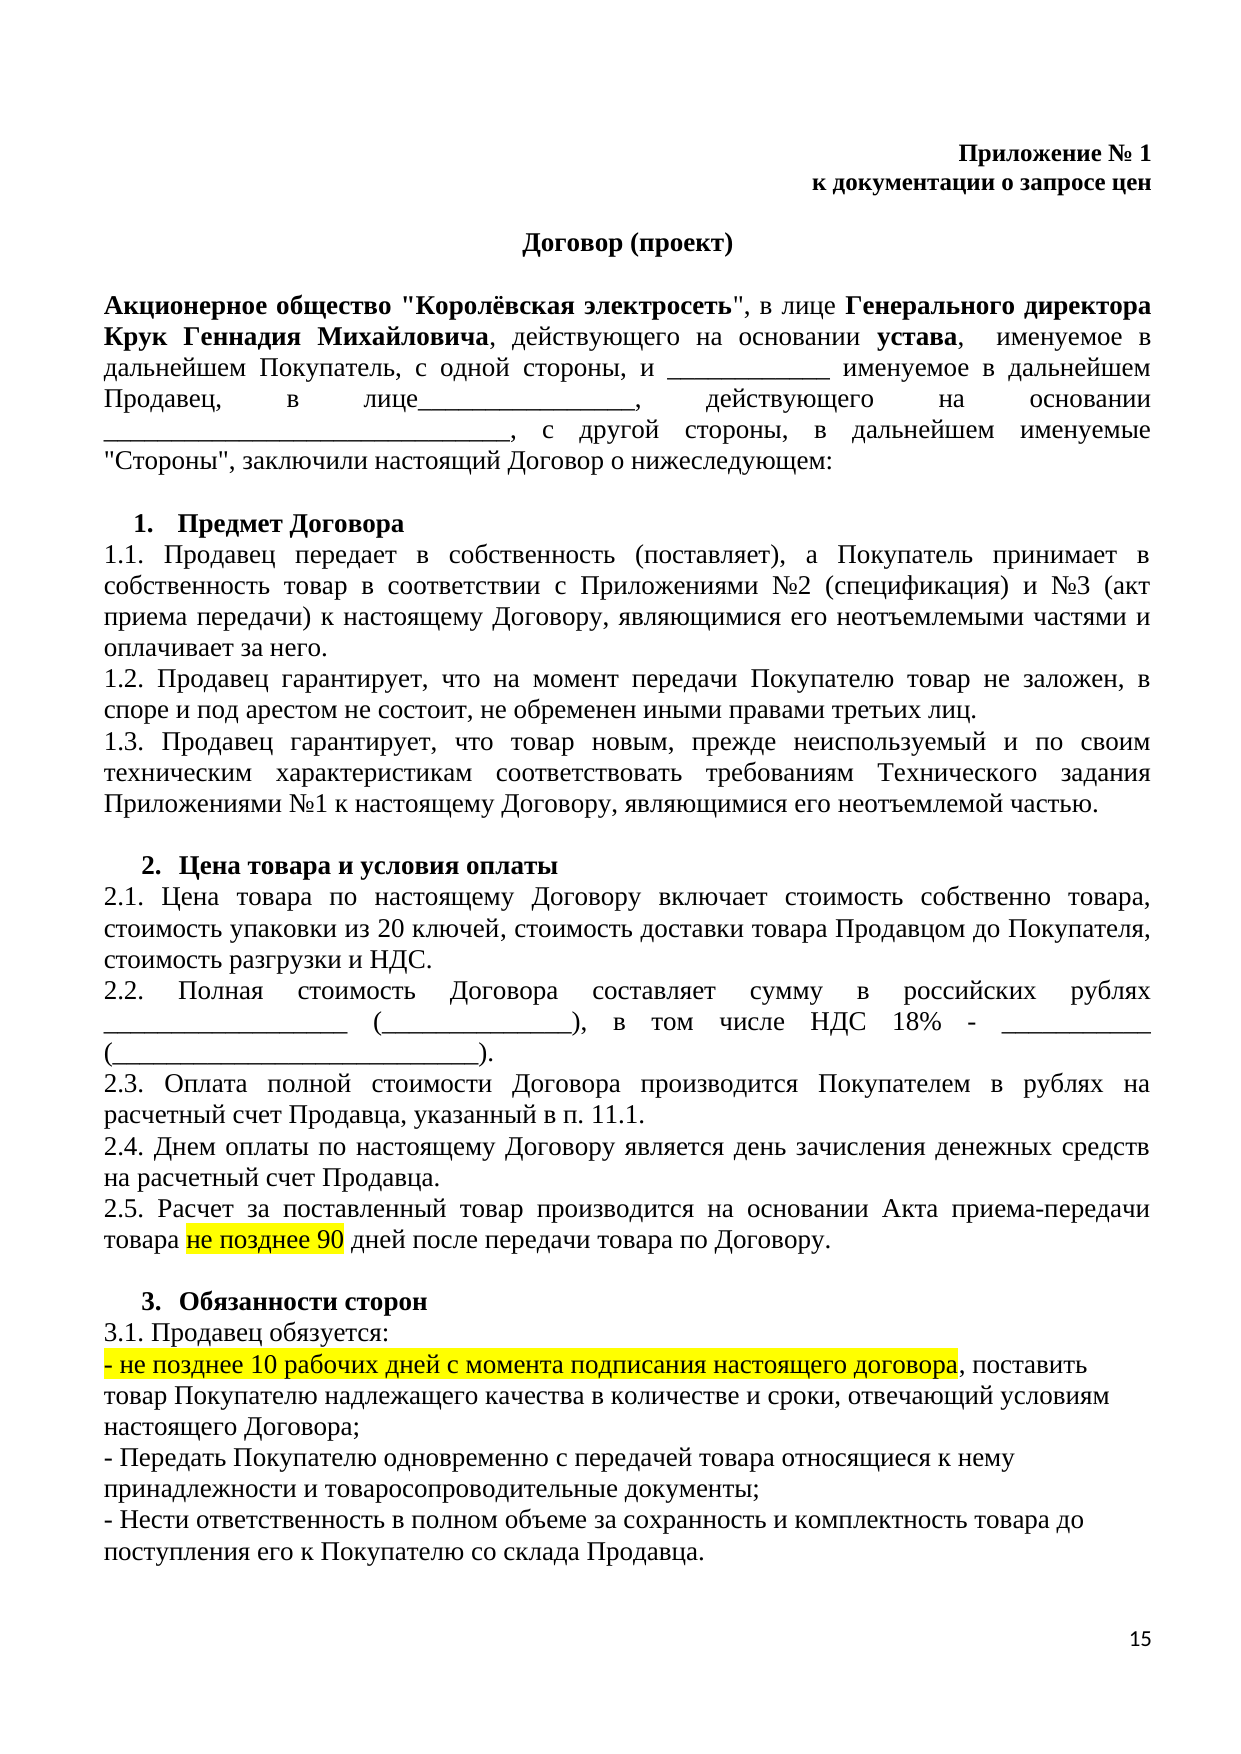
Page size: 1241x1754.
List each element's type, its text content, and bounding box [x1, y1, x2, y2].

text 1.2. Продавец гарантирует, что на момент передачи Покупателю товар не заложен, в споре и под арестом не состоит, не обременен иными правами третьих лиц. [103, 662, 1152, 725]
text 2.2. Полная стоимость Договора составляет сумму в российских рублях __________________ (______________), в том числе НДС 18% - ___________ (___________________________). [103, 974, 1152, 1067]
list Цена товара и условия оплаты [141, 849, 1152, 881]
list Обязанности сторон [141, 1285, 1152, 1317]
text 2.5. Расчет за поставленный товар производится на основании Акта приема-передачи товара не позднее 90 дней после передачи товара по Договору. [103, 1192, 1152, 1254]
text 2.4. Днем оплаты по настоящему Договору является день зачисления денежных средств на расчетный счет Продавца. [103, 1130, 1152, 1192]
text 3.1. Продавец обязуется: - не позднее 10 рабочих дней с момента подписания настоящего договора, поставить товар Покупателю надлежащего качества в количестве и сроки, отвечающий условиям настоящего Договора; - Передать Покупателю одновременно с передачей товара относящиеся к нему принадлежности и товаросопроводительные документы; - Нести ответственность в полном объеме за сохранность и комплектность товара до поступления его к Покупателю со склада Продавца. [103, 1317, 1152, 1566]
text 2.1. Цена товара по настоящему Договору включает стоимость собственно товара, стоимость упаковки из 20 ключей, стоимость доставки товара Продавцом до Покупателя, стоимость разгрузки и НДС. [103, 881, 1152, 974]
text Договор (проект) [103, 226, 1152, 258]
text Приложение № 1 [103, 138, 1152, 167]
text Акционерное общество "Королёвская электросеть", в лице Генерального директора Крук Геннадия Михайловича, действующего на основании устава, именуемое в дальнейшем Покупатель, с одной стороны, и ____________ именуемое в дальнейшем Продавец, в лице________________, действующего на основании ______________________________, с другой стороны, в дальнейшем именуемые "Стороны", заключили настоящий Договор о нижеследующем: [103, 289, 1152, 476]
text 1.3. Продавец гарантирует, что товар новым, прежде неиспользуемый и по своим техническим характеристикам соответствовать требованиям Технического задания Приложениями №1 к настоящему Договору, являющимися его неотъемлемой частью. [103, 725, 1152, 818]
text 1.1. Продавец передает в собственность (поставляет), а Покупатель принимает в собственность товар в соответствии с Приложениями №2 (спецификация) и №3 (акт приема передачи) к настоящему Договору, являющимися его неотъемлемыми частями и оплачивает за него. [103, 538, 1152, 662]
text к документации о запросе цен [103, 167, 1152, 195]
text 2.3. Оплата полной стоимости Договора производится Покупателем в рублях на расчетный счет Продавца, указанный в п. 11.1. [103, 1067, 1152, 1130]
list Предмет Договора [133, 507, 1152, 538]
